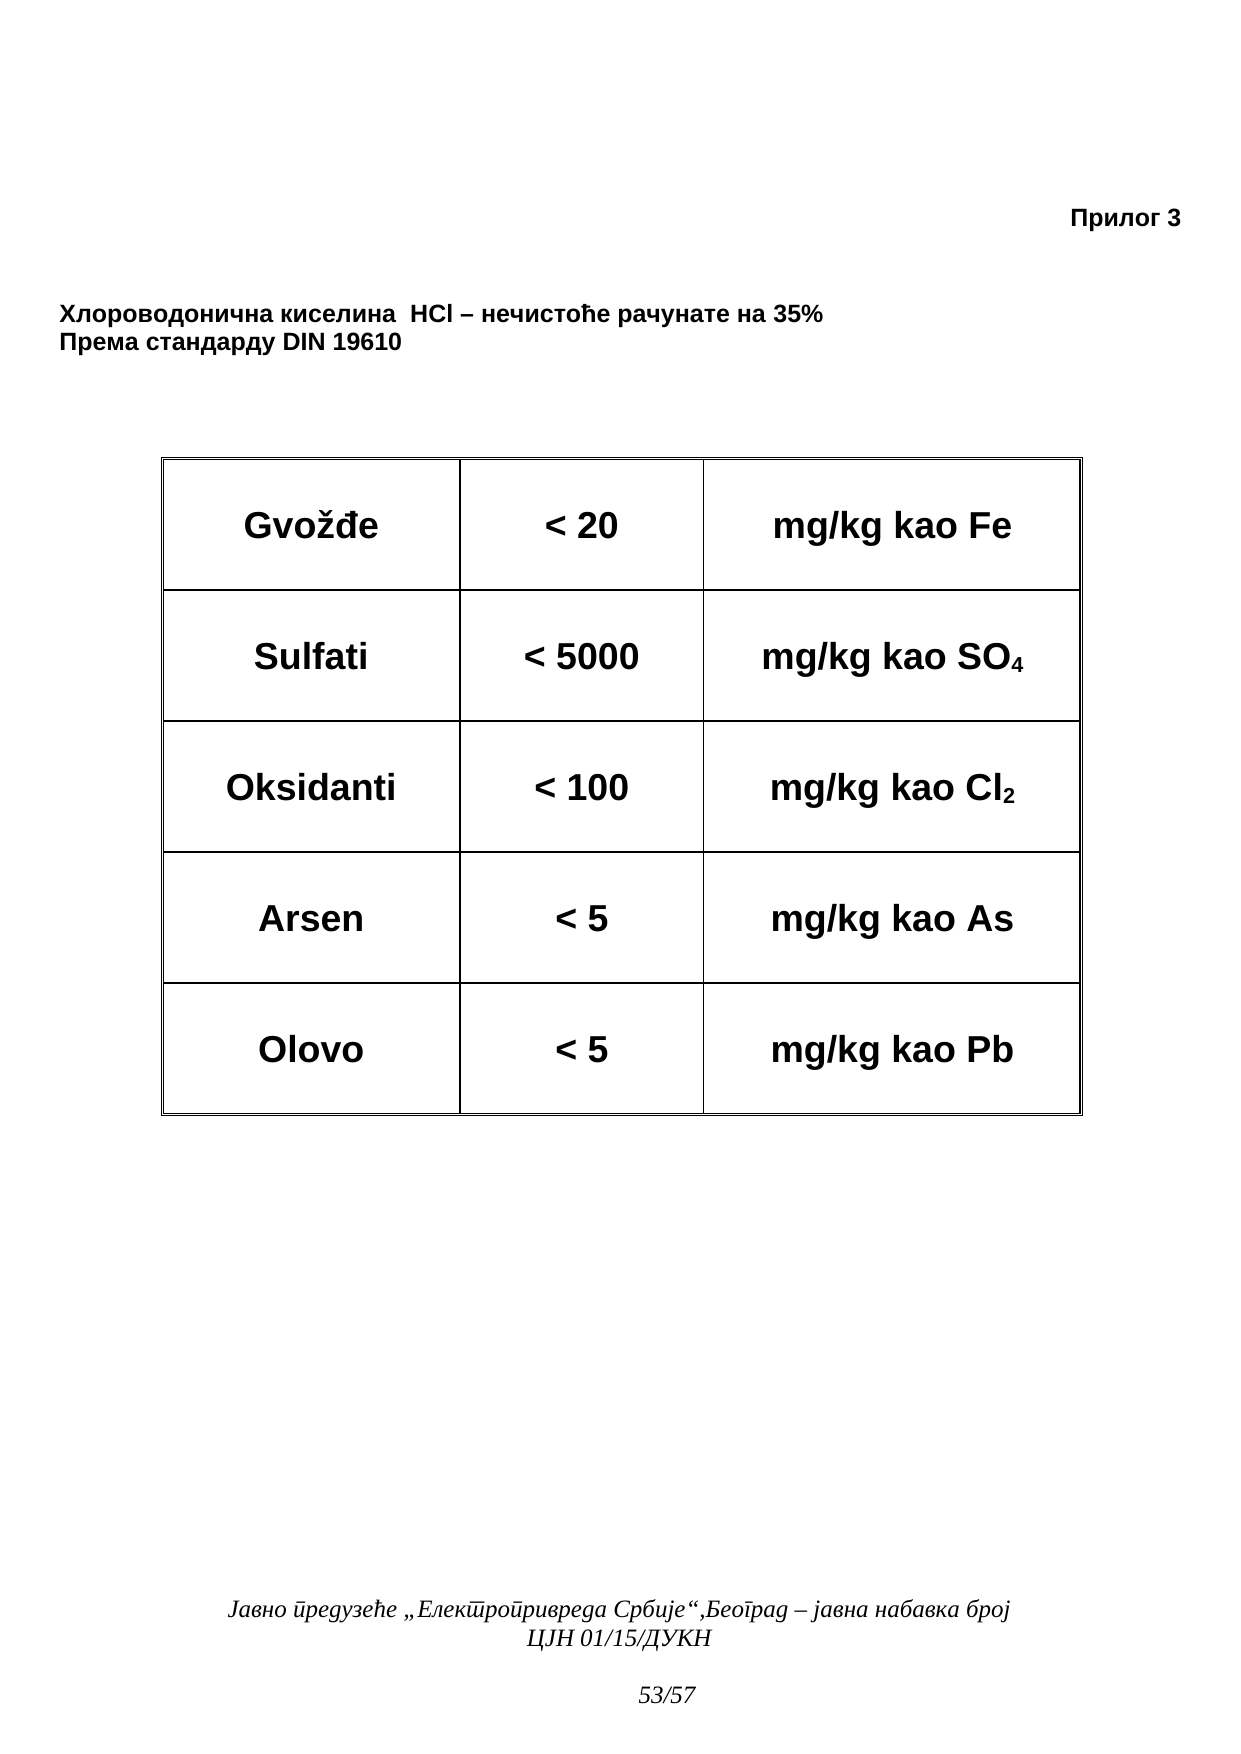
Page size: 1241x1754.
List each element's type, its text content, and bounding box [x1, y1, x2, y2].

table_cell mg/kg kao SO4 [704, 591, 1079, 720]
table_header Gvožđe [164, 460, 459, 589]
table_header mg/kg kao Fe [704, 460, 1079, 589]
table_cell mg/kg kao As [704, 853, 1079, 982]
text Хлороводонична киселина HCl – нечистоће рачунате на 35% [59, 299, 1181, 327]
table_cell Sulfati [164, 591, 459, 720]
table_cell < 5 [461, 984, 703, 1113]
table_cell < 100 [461, 722, 703, 851]
table_cell mg/kg kao Cl2 [704, 722, 1079, 851]
table_cell Olovo [164, 984, 459, 1113]
table_cell Arsen [164, 853, 459, 982]
table_header < 20 [461, 460, 703, 589]
table_cell Oksidanti [164, 722, 459, 851]
text Прилог 3 [59, 203, 1181, 232]
text Према стандарду DIN 19610 [59, 327, 1181, 356]
table_cell < 5000 [461, 591, 703, 720]
table_cell < 5 [461, 853, 703, 982]
table_cell mg/kg kao Pb [704, 984, 1079, 1113]
